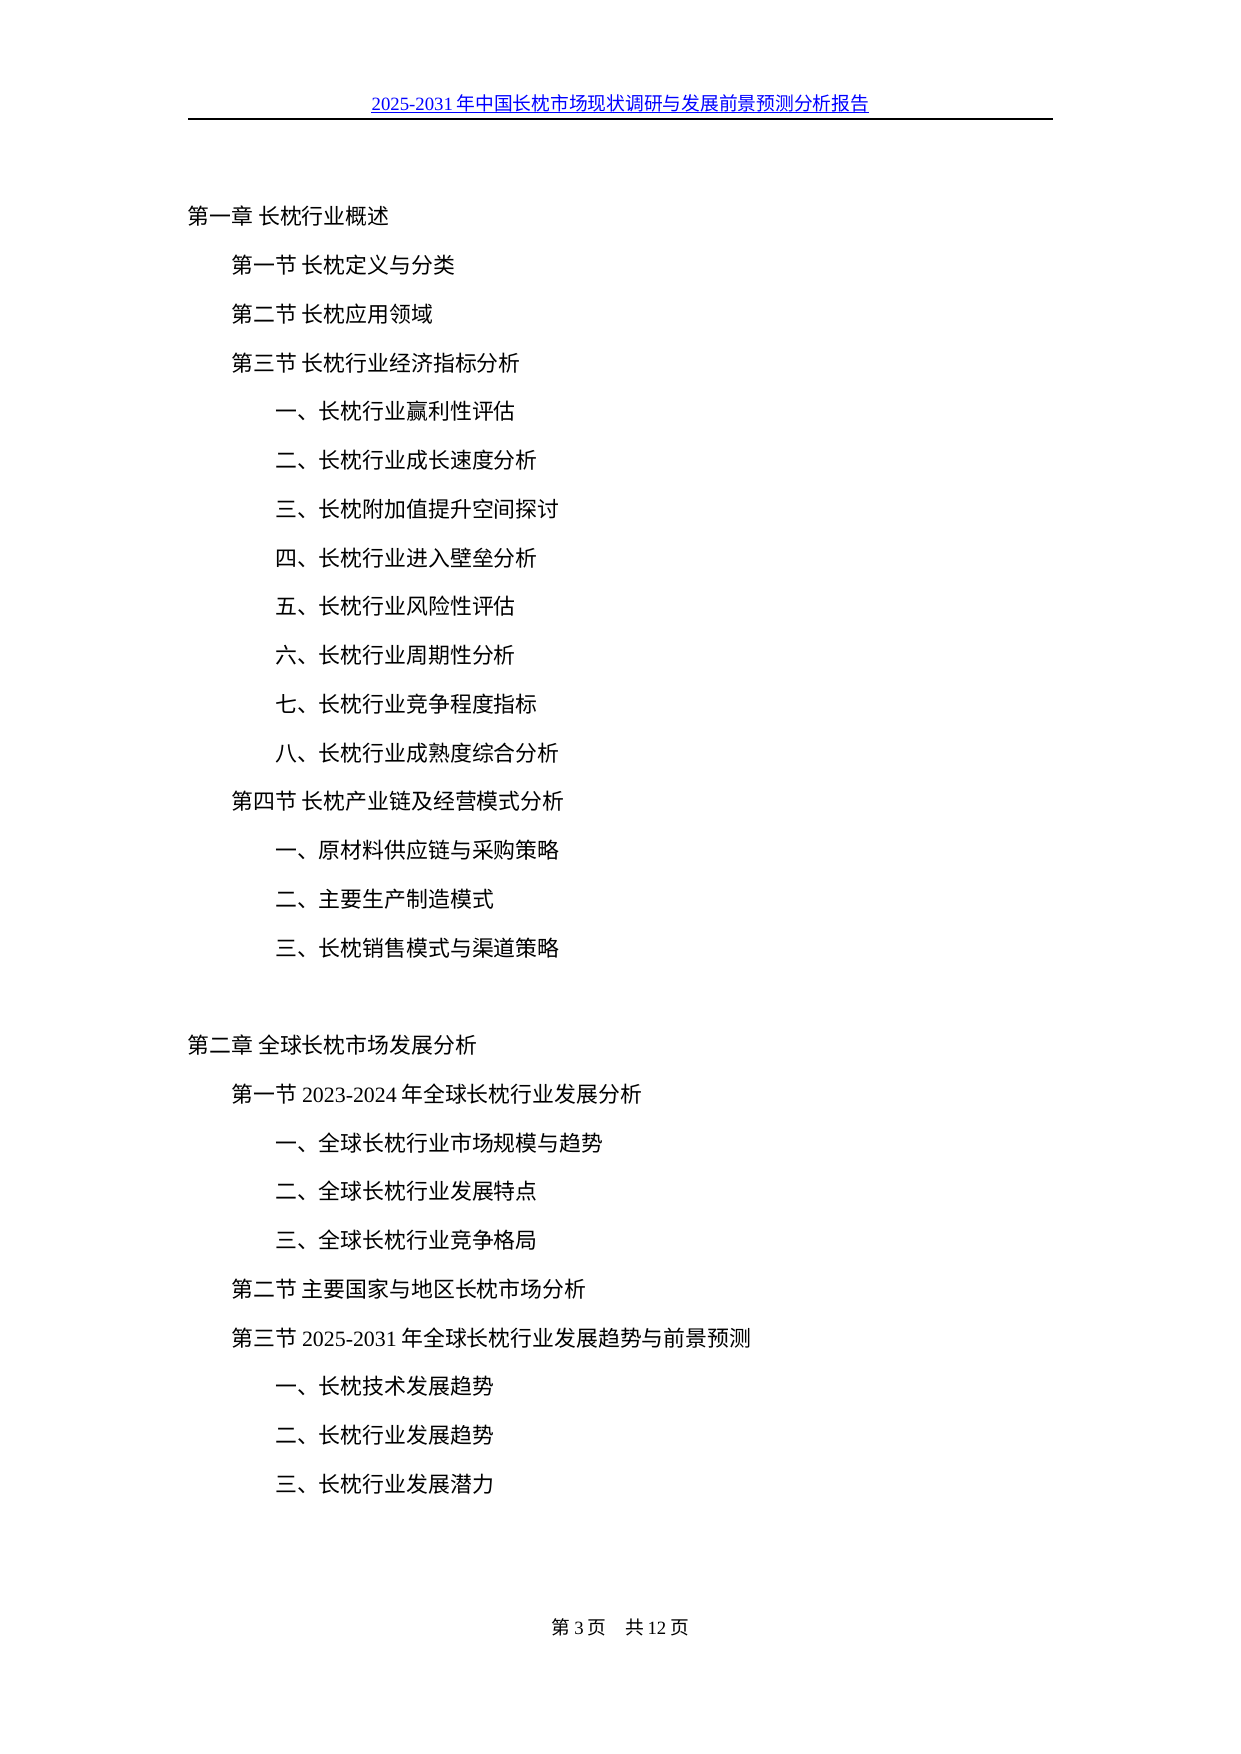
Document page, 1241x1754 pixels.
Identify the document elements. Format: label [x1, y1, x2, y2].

text [187, 150, 1053, 1499]
